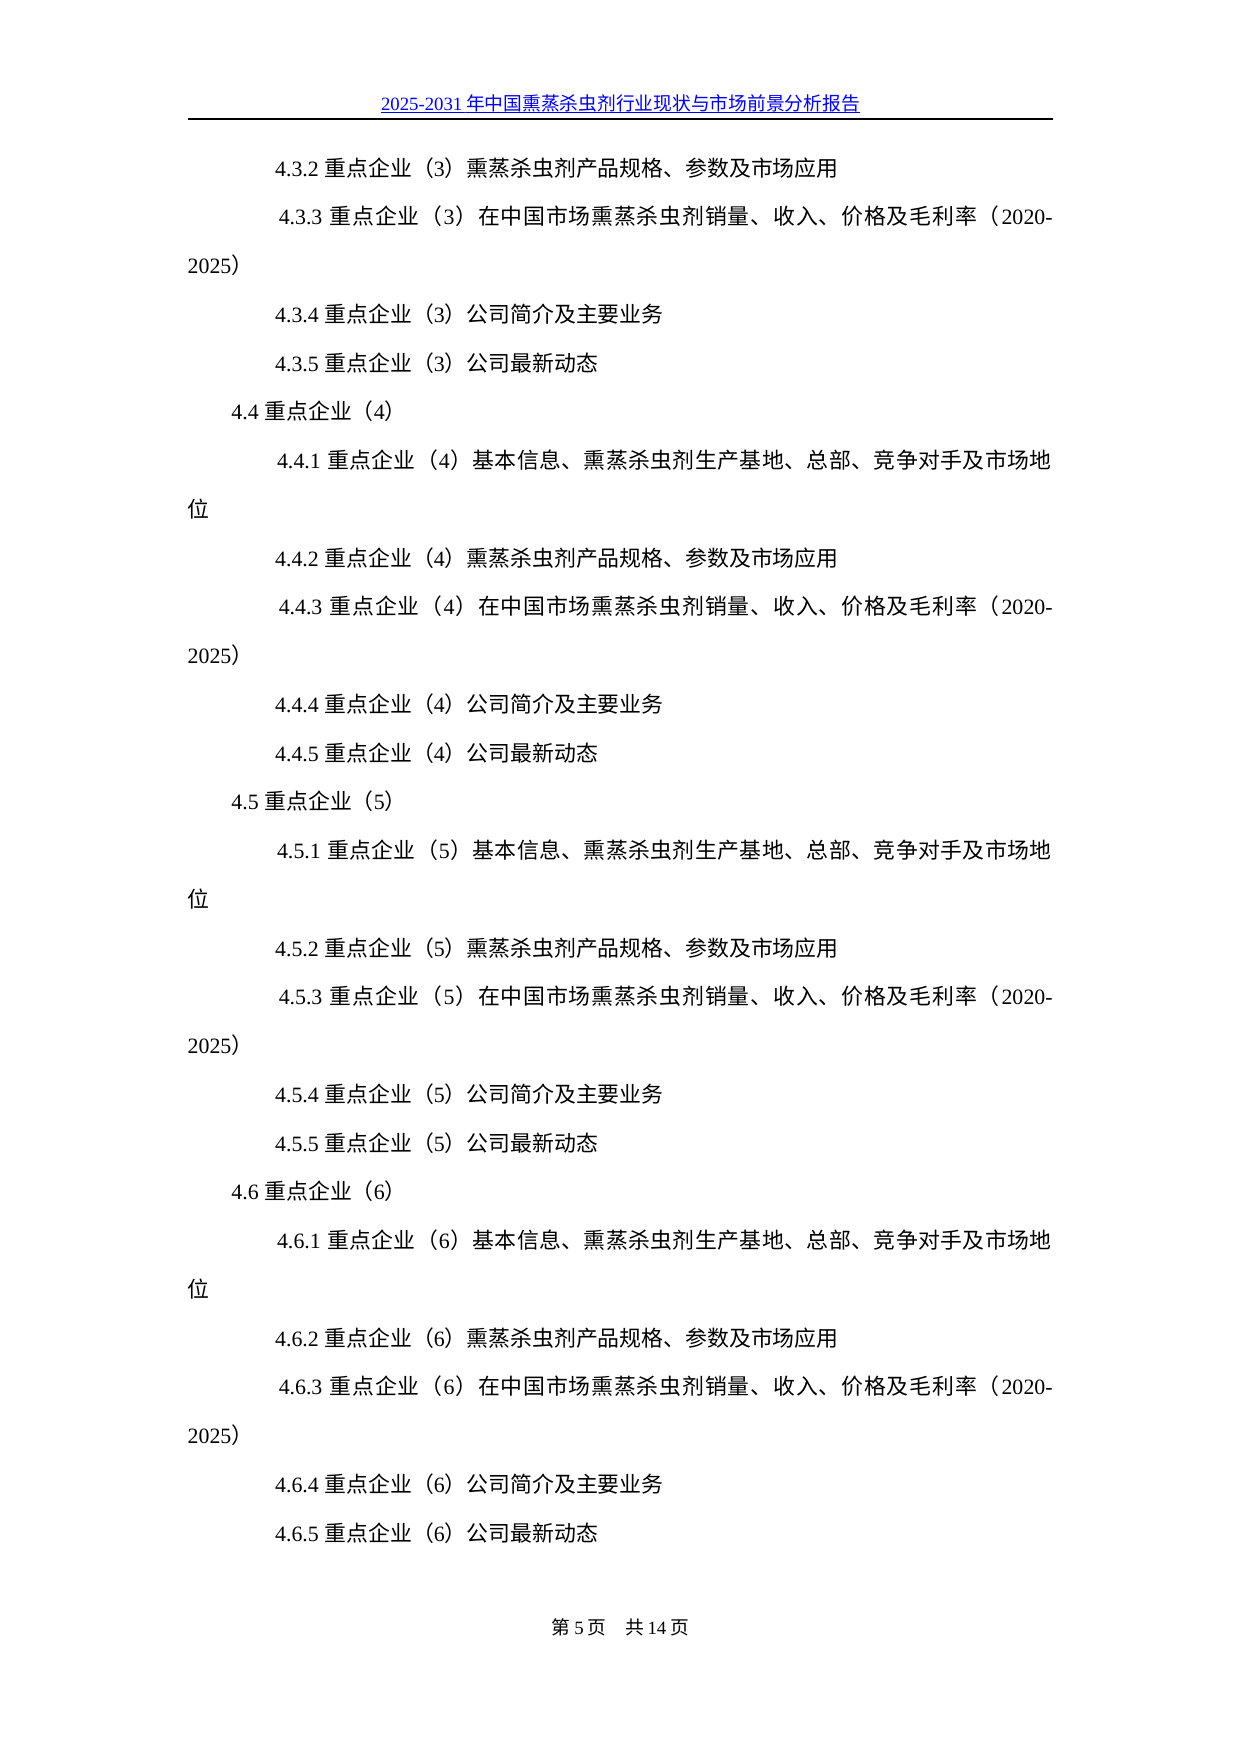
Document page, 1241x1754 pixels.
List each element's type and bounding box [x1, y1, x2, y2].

text [187, 150, 1053, 1548]
